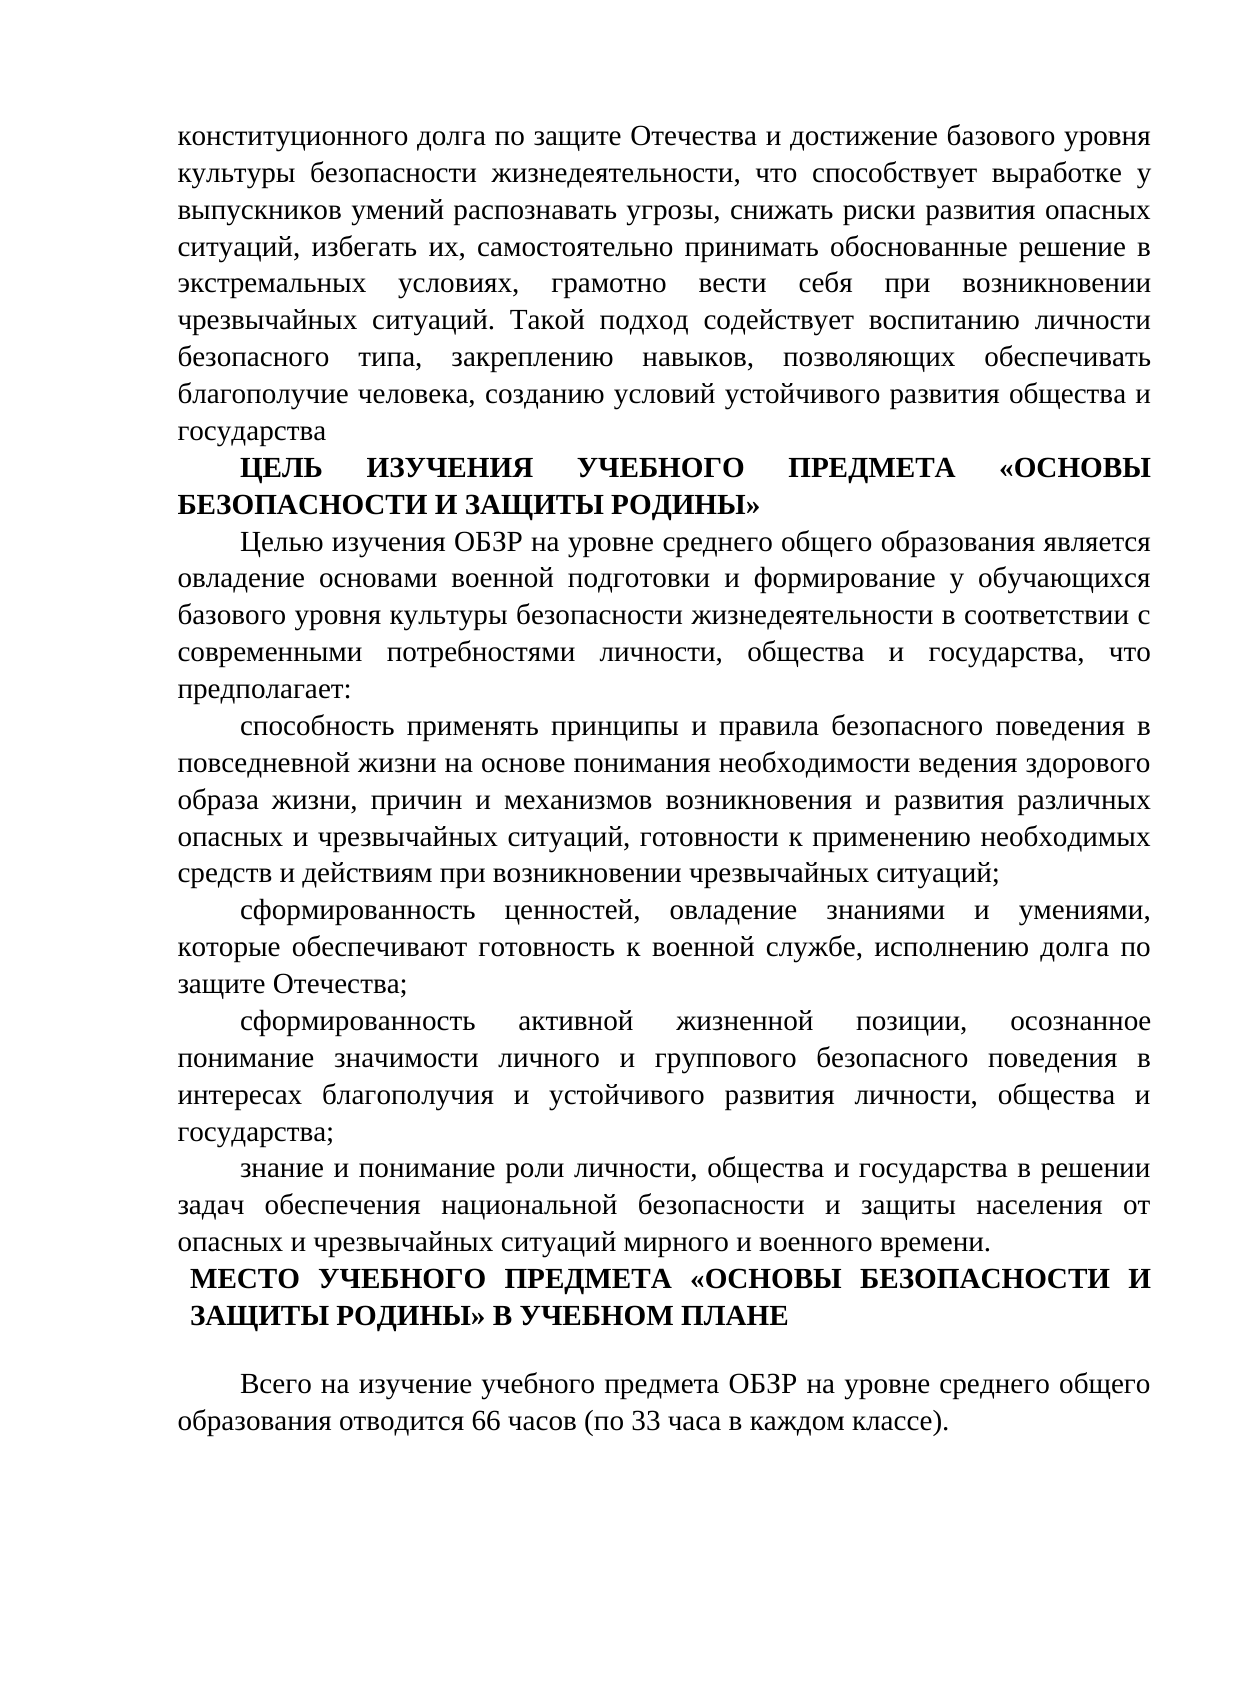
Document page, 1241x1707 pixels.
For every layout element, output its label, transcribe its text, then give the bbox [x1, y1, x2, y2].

text сформированность ценностей, овладение знаниями и умениями, которые обеспечивают готовность к военной службе, исполнению долга по защите Отечества; [177, 892, 1152, 1000]
text Целью изучения ОБЗР на уровне среднего общего образования является овладение основами военной подготовки и формирование у обучающихся базового уровня культуры безопасности жизнедеятельности в соответствии с современными потребностями личности, общества и государства, что предполагает: [177, 524, 1152, 705]
text Всего на изучение учебного предмета ОБЗР на уровне среднего общего образования отводится 66 часов (по 33 часа в каждом классе). [177, 1366, 1152, 1436]
text знание и понимание роли личности, общества и государства в решении задач обеспечения национальной безопасности и защиты населения от опасных и чрезвычайных ситуаций мирного и военного времени. [177, 1151, 1152, 1258]
text МЕСТО УЧЕБНОГО ПРЕДМЕТА «ОСНОВЫ БЕЗОПАСНОСТИ И ЗАЩИТЫ РОДИНЫ» В УЧЕБНОМ ПЛАНЕ [190, 1261, 1152, 1332]
text способность применять принципы и правила безопасного поведения в повседневной жизни на основе понимания необходимости ведения здорового образа жизни, причин и механизмов возникновения и развития различных опасных и чрезвычайных ситуаций, готовности к применению необходимых средств и действиям при возникновении чрезвычайных ситуаций; [177, 708, 1152, 889]
text ЦЕЛЬ ИЗУЧЕНИЯ УЧЕБНОГО ПРЕДМЕТА «ОСНОВЫ БЕЗОПАСНОСТИ И ЗАЩИТЫ РОДИНЫ» [177, 450, 1152, 520]
text сформированность активной жизненной позиции, осознанное понимание значимости личного и группового безопасного поведения в интересах благополучия и устойчивого развития личности, общества и государства; [177, 1003, 1152, 1147]
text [177, 118, 1152, 447]
